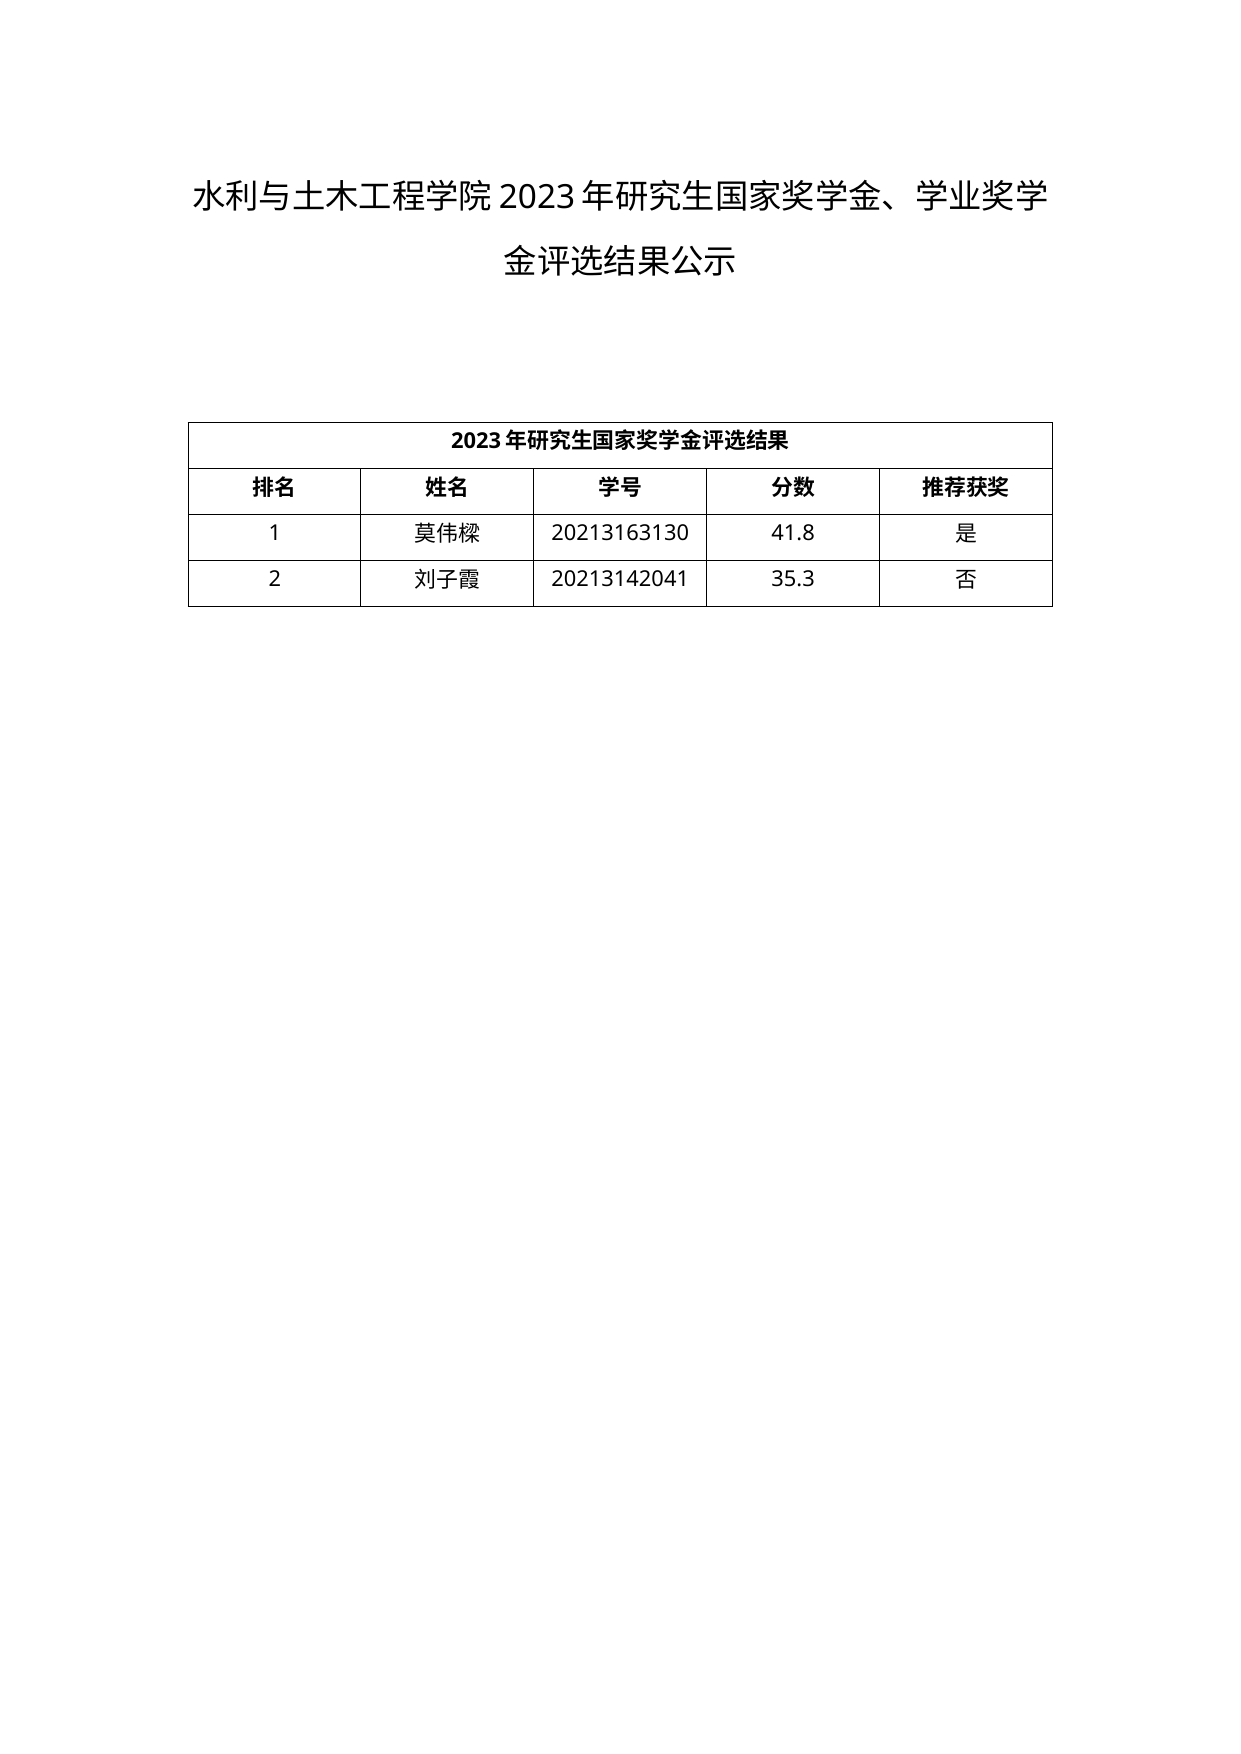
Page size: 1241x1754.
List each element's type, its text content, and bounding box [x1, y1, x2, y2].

table_cell 20213142041 [534, 561, 706, 606]
table_cell 35.3 [707, 561, 879, 606]
table_cell 推荐获奖 [880, 469, 1052, 514]
table_cell 排名 [189, 469, 360, 514]
table_cell 莫伟樑 [361, 515, 533, 560]
table_header 2023年研究生国家奖学金评选结果 [189, 423, 1052, 468]
table_cell 20213163130 [534, 515, 706, 560]
table_cell 分数 [707, 469, 879, 514]
table_cell 41.8 [707, 515, 879, 560]
table_cell 是 [880, 515, 1052, 560]
table_cell 学号 [534, 469, 706, 514]
table_cell 否 [880, 561, 1052, 606]
table_cell 2 [189, 561, 360, 606]
table_cell 姓名 [361, 469, 533, 514]
text 水利与土木工程学院2023年研究生国家奖学金、学业奖学金评选结果公示 [187, 162, 1053, 292]
table_cell 1 [189, 515, 360, 560]
table_cell 刘子霞 [361, 561, 533, 606]
